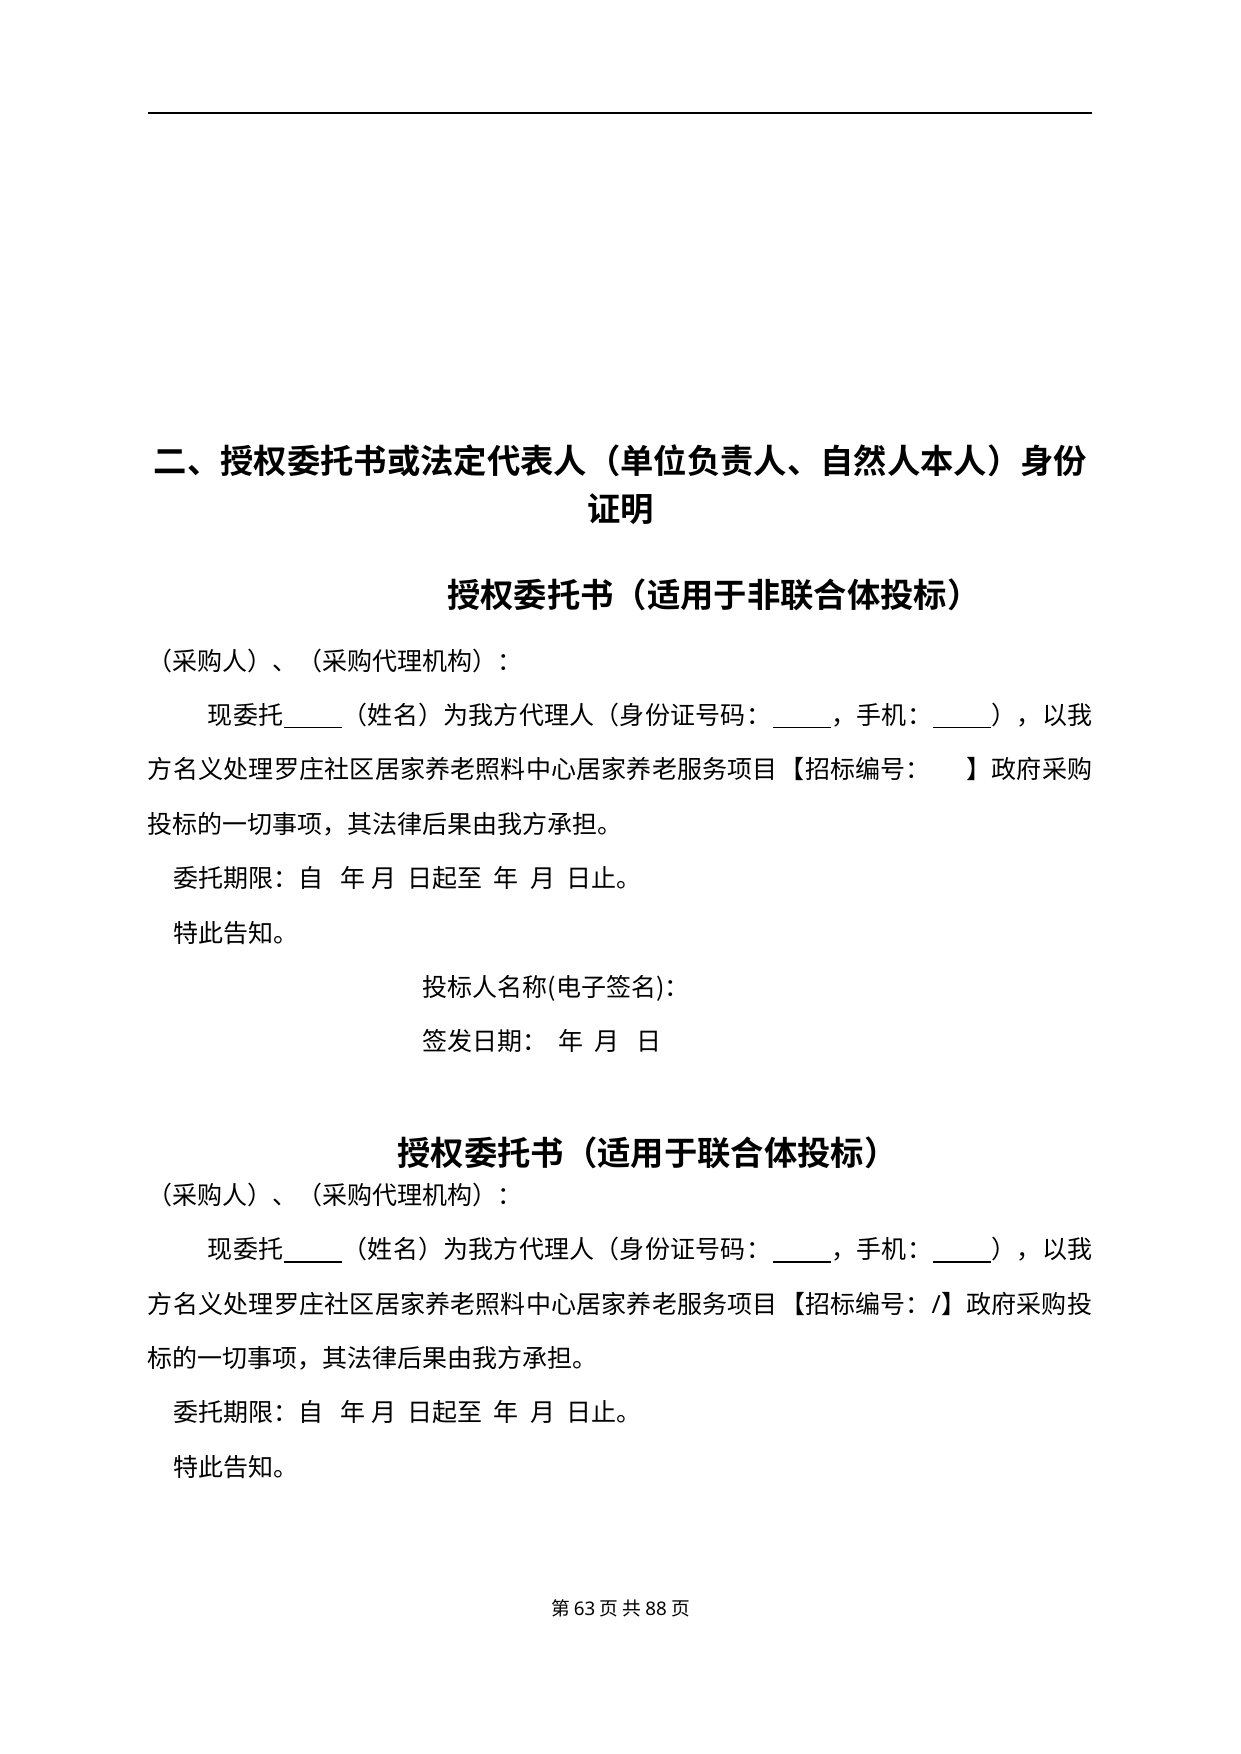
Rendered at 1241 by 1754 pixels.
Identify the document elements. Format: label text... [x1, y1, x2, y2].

text 签发日期： 年 月 日 [148, 1022, 1092, 1058]
text （采购人）、（采购代理机构）： [148, 641, 1092, 677]
text 特此告知。 [148, 1447, 1092, 1483]
text （采购人）、（采购代理机构）： [148, 1175, 1092, 1212]
text 二、授权委托书或法定代表人（单位负责人、自然人本人）身份证明 [148, 434, 1092, 531]
text 现委托 （姓名）为我方代理人（身份证号码： ，手机： ），以我方名义处理罗庄社区居家养老照料中心居家养老服务项目【招标编号：/】政府采购投标的一切事项，其法律后果由我方承担。 [148, 1230, 1092, 1375]
text 特此告知。 [148, 913, 1092, 949]
text 委托期限：自 年 月 日起至 年 月 日止。 [148, 859, 1092, 895]
text 授权委托书（适用于联合体投标） [148, 1127, 1092, 1175]
text 委托期限：自 年 月 日起至 年 月 日止。 [148, 1393, 1092, 1429]
text 现委托 （姓名）为我方代理人（身份证号码： ，手机： ），以我方名义处理罗庄社区居家养老照料中心居家养老服务项目【招标编号： 】政府采购投标的一切事项，其法律后果由我方承担。 [148, 696, 1092, 841]
text 授权委托书（适用于非联合体投标） [148, 569, 1092, 617]
text 投标人名称(电子签名)： [148, 967, 1092, 1004]
